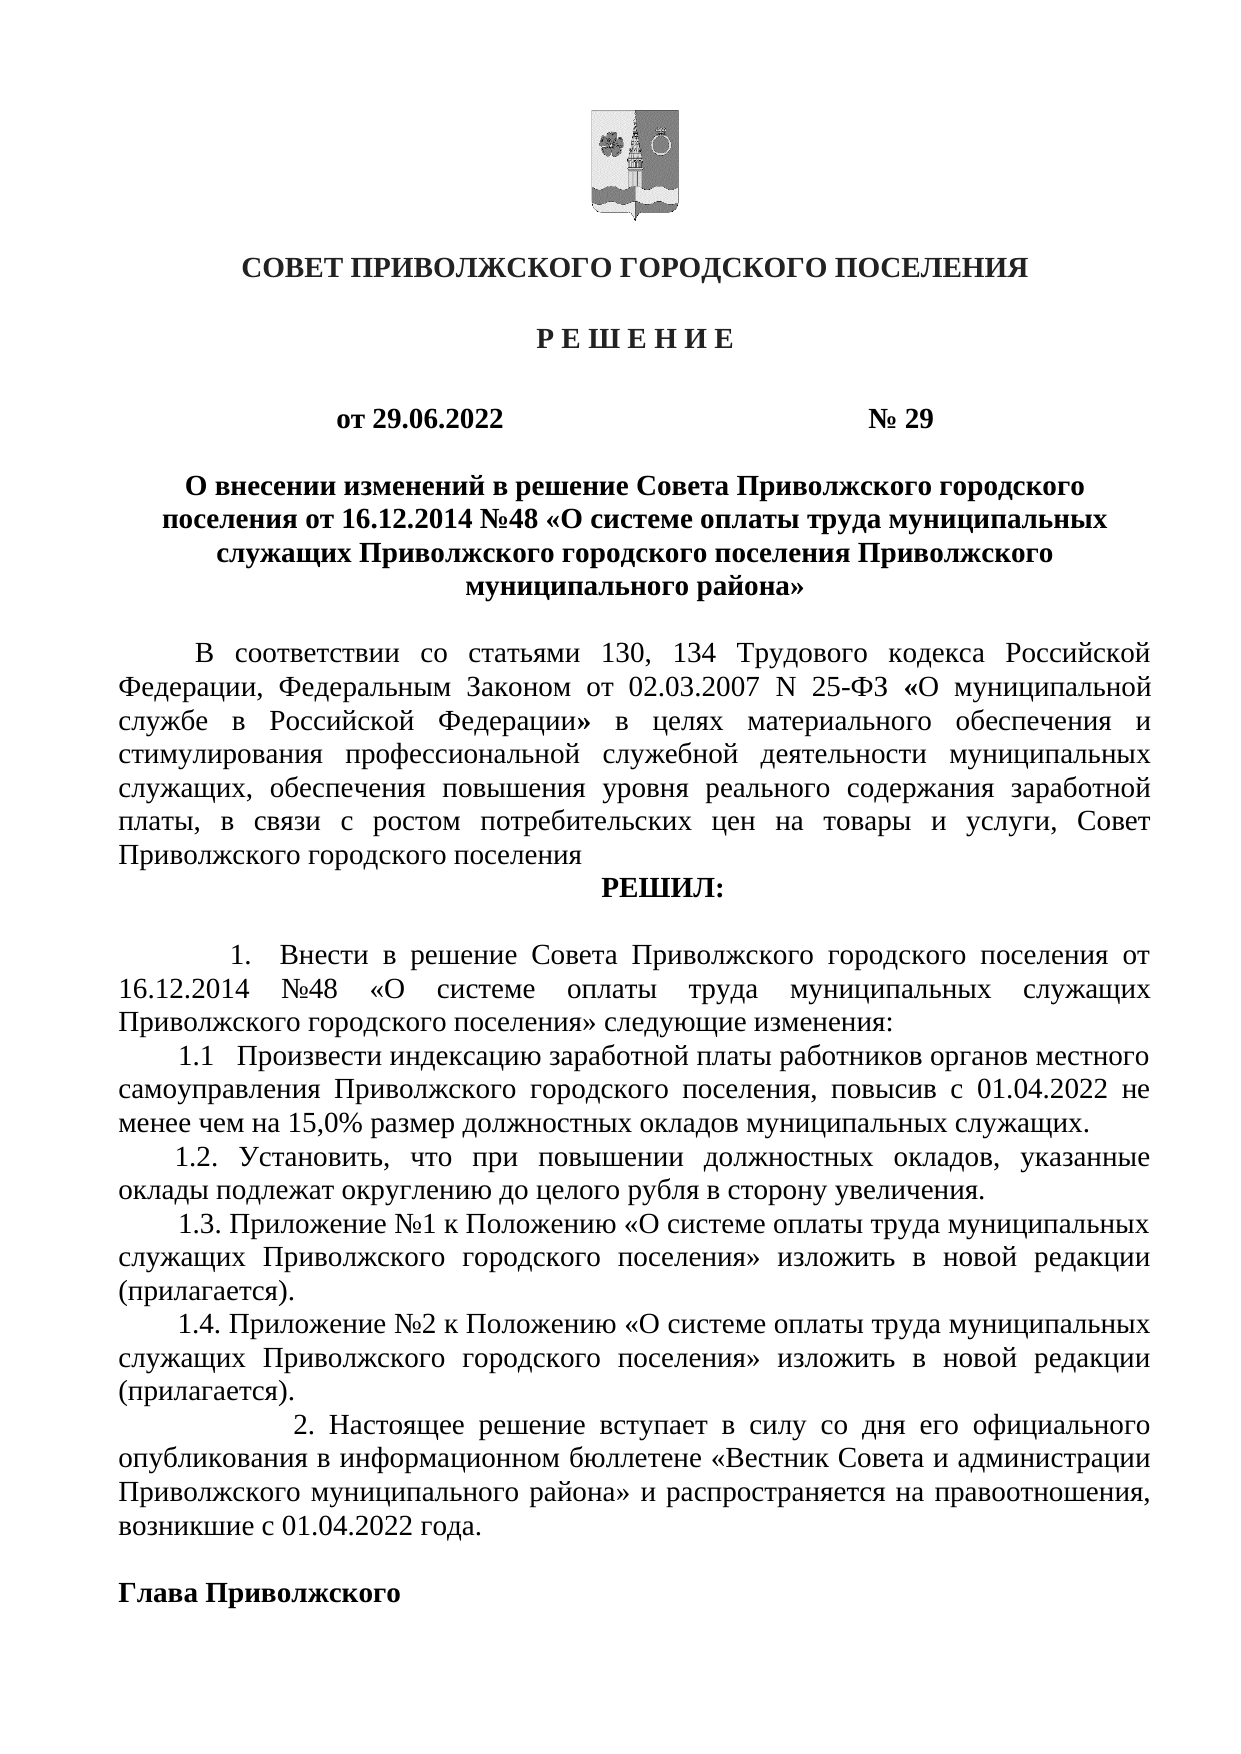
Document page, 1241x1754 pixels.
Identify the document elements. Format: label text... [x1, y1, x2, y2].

text от 29.06.2022 № 29 [118, 401, 1152, 434]
text Р Е Ш Е Н И Е [118, 322, 1152, 355]
text 1.3. Приложение №1 к Положению «О системе оплаты труда муниципальных служащих Приволжского городского поселения» изложить в новой редакции (прилагается). [118, 1206, 1152, 1306]
text В соответствии со статьями 130, 134 Трудового кодекса Российской Федерации, Федеральным Законом от 02.03.2007 N 25-ФЗ «О муниципальной службе в Российской Федерации» в целях материального обеспечения и стимулирования профессиональной служебной деятельности муниципальных служащих, обеспечения повышения уровня реального содержания заработной платы, в связи с ростом потребительских цен на товары и услуги, Совет Приволжского городского поселения [118, 636, 1152, 870]
text Глава Приволжского [118, 1575, 1152, 1608]
text 1.2. Установить, что при повышении должностных окладов, указанные оклады подлежат округлению до целого рубля в сторону увеличения. [118, 1139, 1152, 1206]
text 2. Настоящее решение вступает в силу со дня его официального опубликования в информационном бюллетене «Вестник Совета и администрации Приволжского муниципального района» и распространяется на правоотношения, возникшие с 01.04.2022 года. [118, 1407, 1152, 1541]
picture [589, 106, 680, 225]
text 1.1 Произвести индексацию заработной платы работников органов местного самоуправления Приволжского городского поселения, повысив с 01.04.2022 не менее чем на 15,0% размер должностных окладов муниципальных служащих. [118, 1038, 1152, 1139]
text 1. Внести в решение Совета Приволжского городского поселения от 16.12.2014 №48 «О системе оплаты труда муниципальных служащих Приволжского городского поселения» следующие изменения: [118, 937, 1152, 1038]
text О внесении изменений в решение Совета Приволжского городского поселения от 16.12.2014 №48 «О системе оплаты труда муниципальных служащих Приволжского городского поселения Приволжского муниципального района» [118, 468, 1152, 602]
text 1.4. Приложение №2 к Положению «О системе оплаты труда муниципальных служащих Приволжского городского поселения» изложить в новой редакции (прилагается). [118, 1306, 1152, 1407]
text РЕШИЛ: [118, 870, 1152, 904]
text СОВЕТ ПРИВОЛЖСКОГО ГОРОДСКОГО ПОСЕЛЕНИЯ [118, 250, 1152, 283]
